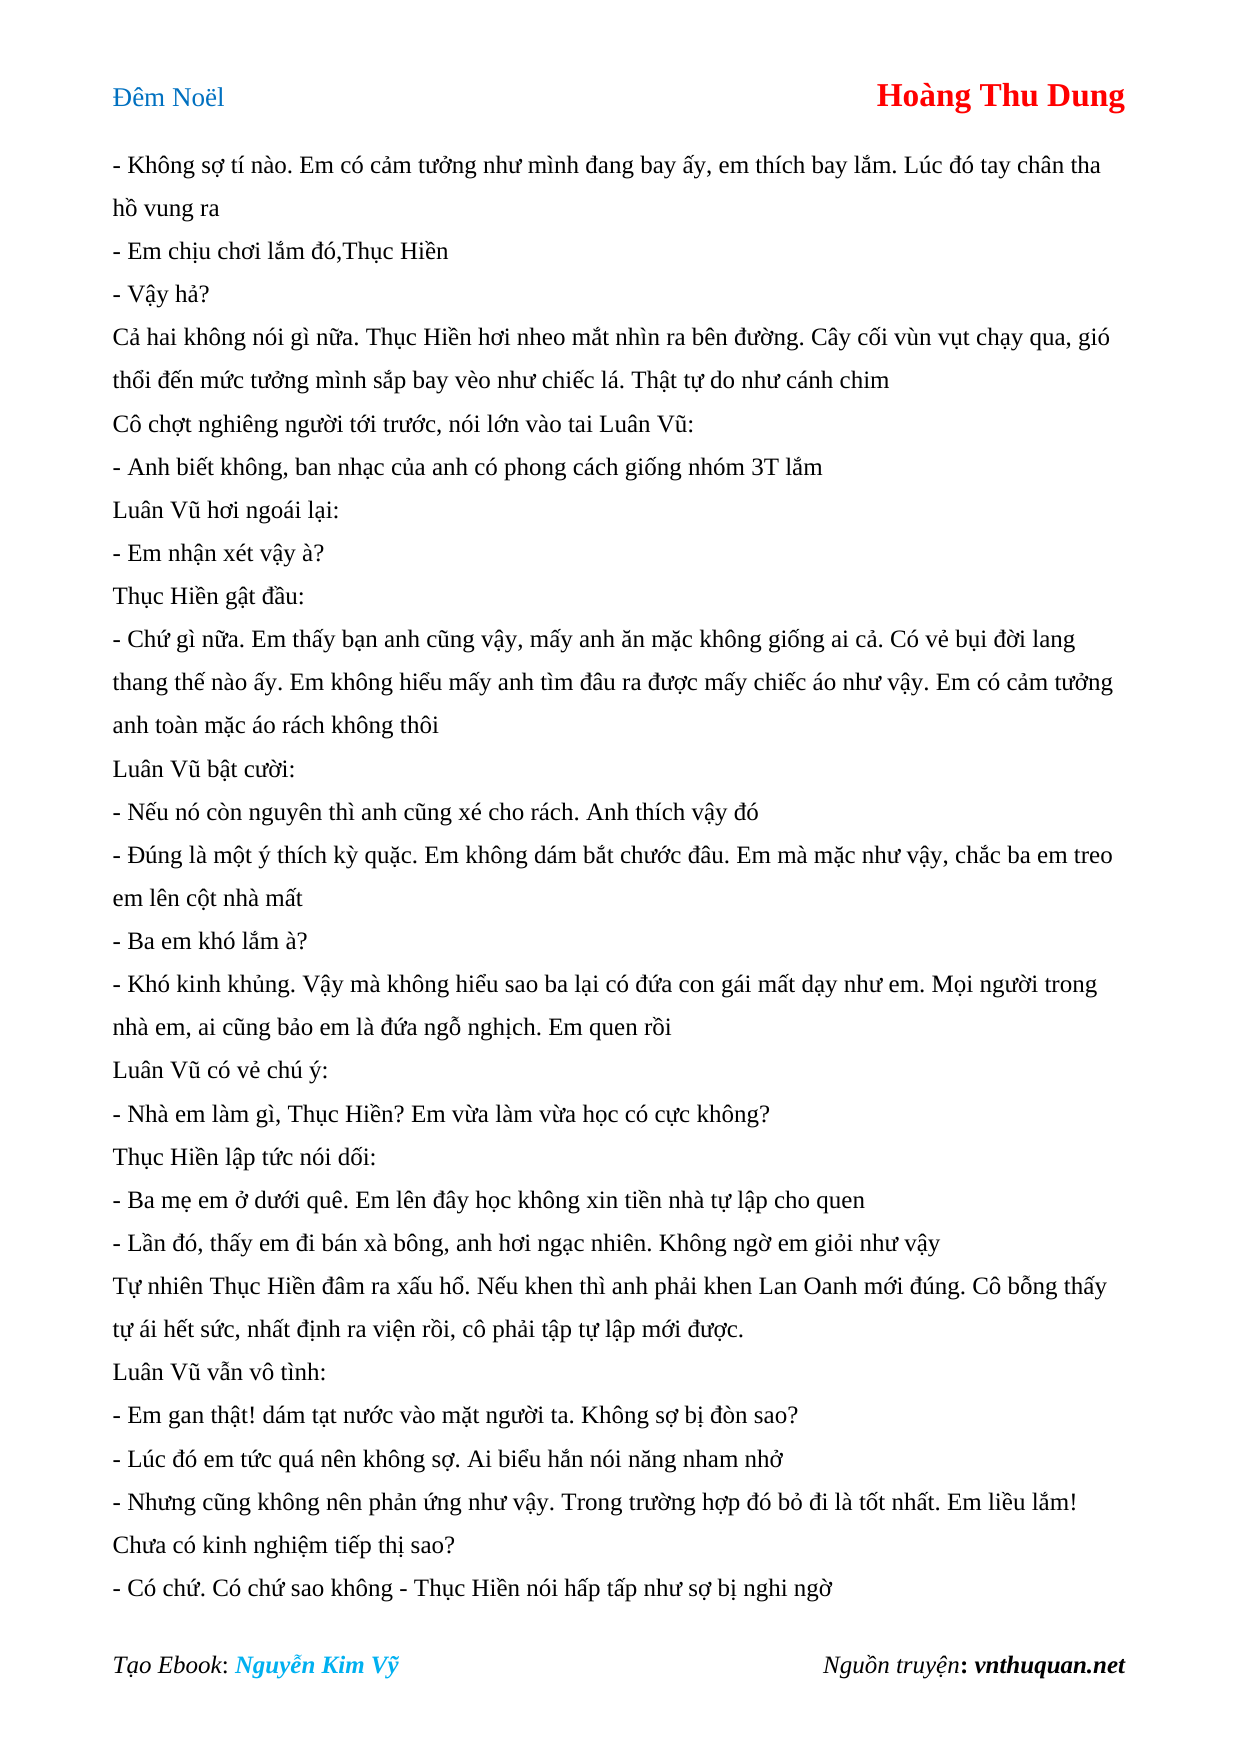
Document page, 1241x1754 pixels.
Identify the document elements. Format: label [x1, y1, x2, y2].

text [112, 150, 1128, 1602]
